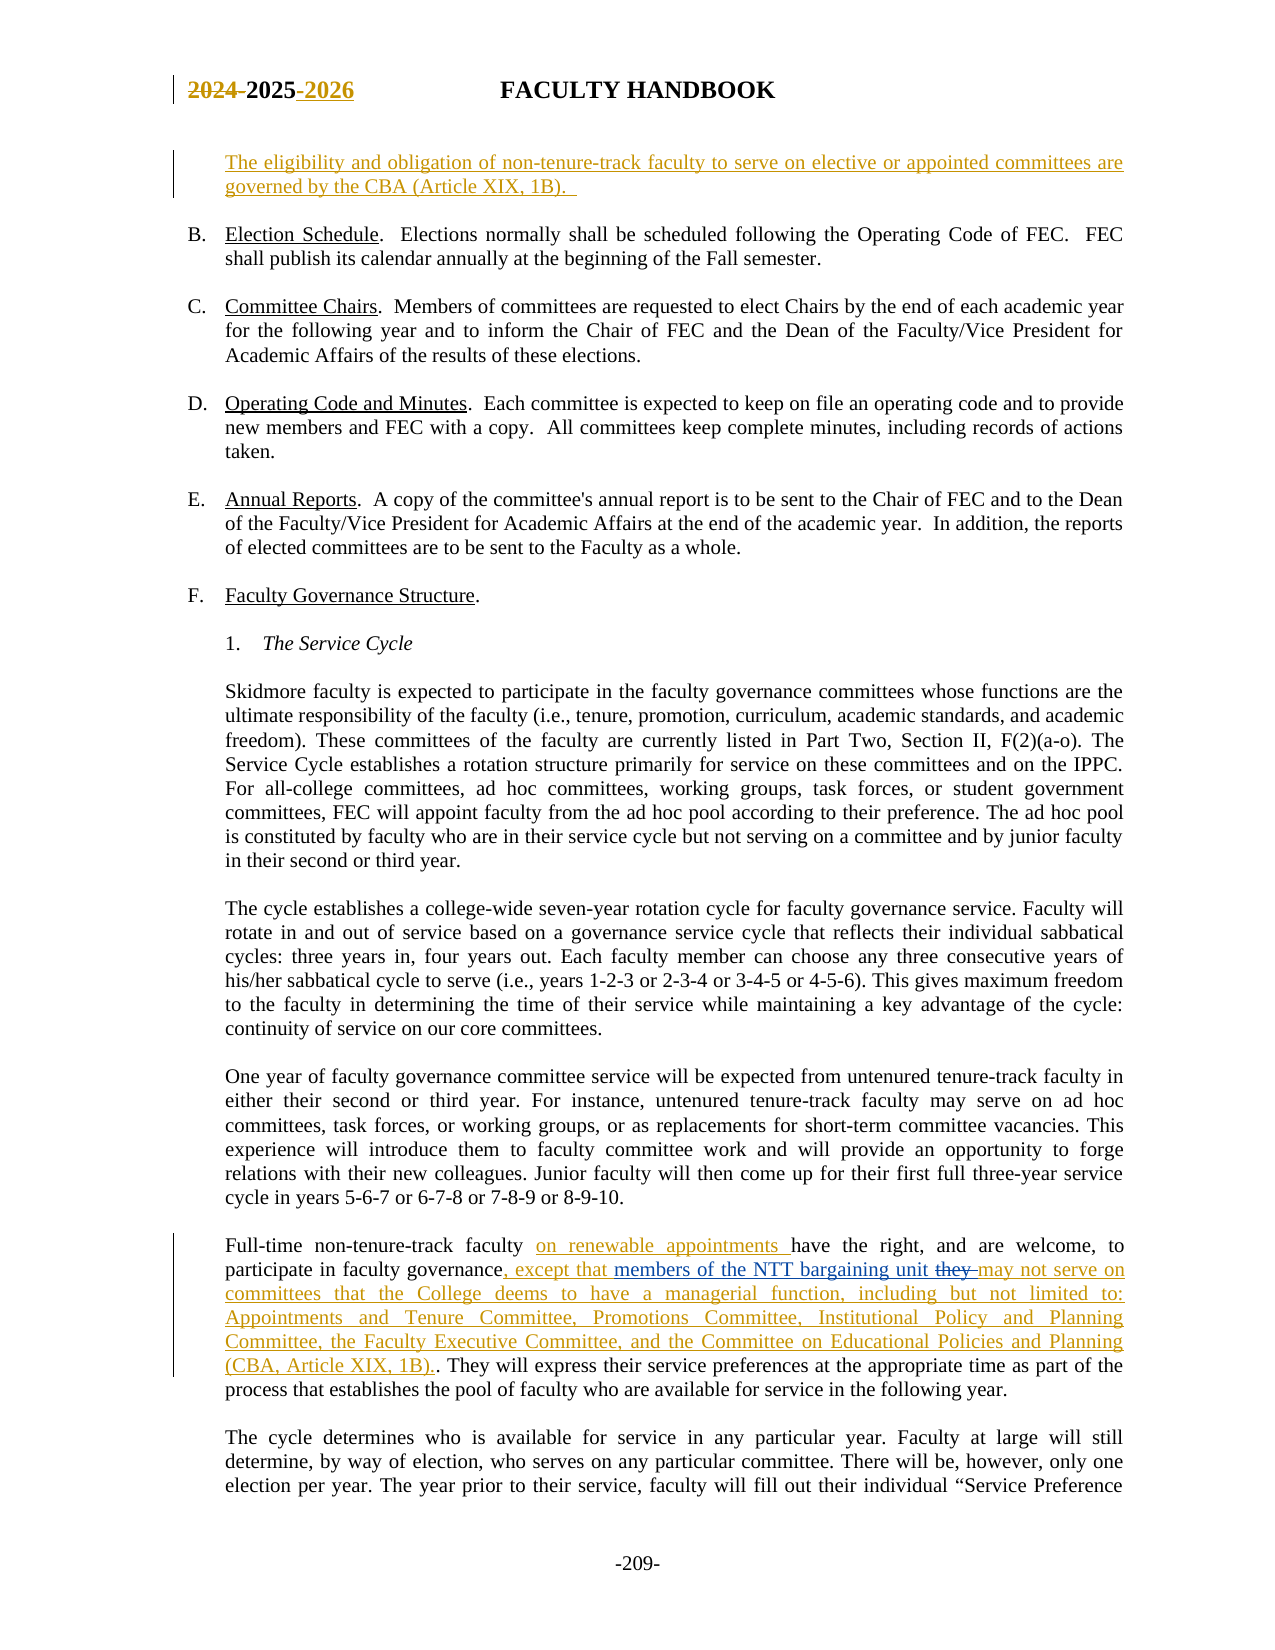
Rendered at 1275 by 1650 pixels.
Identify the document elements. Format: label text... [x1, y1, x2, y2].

text The cycle establishes a college-wide seven-year rotation cycle for faculty governance service. Faculty will rotate in and out of service based on a governance service cycle that reflects their individual sabbatical cycles: three years in, four years out. Each faculty member can choose any three consecutive years of his/her sabbatical cycle to serve (i.e., years 1-2-3 or 2-3-4 or 3-4-5 or 4-5-6). This gives maximum freedom to the faculty in determining the time of their service while maintaining a key advantage of the cycle: continuity of service on our core committees. [225, 896, 1125, 1040]
text C. Committee Chairs. Members of committees are requested to elect Chairs by the end of each academic year for the following year and to inform the Chair of FEC and the Dean of the Faculty/Vice President for Academic Affairs of the results of these elections. [187, 294, 1125, 367]
text Full-time non-tenure-track faculty have the right, and are welcome, to participate in faculty governance. They will express their service preferences at the appropriate time as part of the process that establishes the pool of faculty who are available for service in the following year. [225, 1303, 1125, 1401]
text D. Operating Code and Minutes. Each committee is expected to keep on file an operating code and to provide new members and FEC with a copy. All committees keep complete minutes, including records of actions taken. [187, 391, 1125, 463]
text 1. The Service Cycle [225, 631, 1125, 655]
text Full-time non-tenure-track faculty have the right, and are welcome, to participate in faculty governance. They will express their service preferences at the appropriate time as part of the process that establishes the pool of faculty who are available for service in the following year. [225, 1233, 1125, 1302]
text Skidmore faculty is expected to participate in the faculty governance committees whose functions are the ultimate responsibility of the faculty (i.e., tenure, promotion, curriculum, academic standards, and academic freedom). These committees of the faculty are currently listed in Part Two, Section II, F(2)(a-o). The Service Cycle establishes a rotation structure primarily for service on these committees and on the IPPC. For all-college committees, ad hoc committees, working groups, task forces, or student government committees, FEC will appoint faculty from the ad hoc pool according to their preference. The ad hoc pool is constituted by faculty who are in their service cycle but not serving on a committee and by junior faculty in their second or third year. [225, 679, 1125, 872]
text B. Election Schedule. Elections normally shall be scheduled following the Operating Code of FEC. FEC shall publish its calendar annually at the beginning of the Fall semester. [187, 222, 1125, 270]
text F. Faculty Governance Structure. [187, 583, 1125, 607]
text One year of faculty governance committee service will be expected from untenured tenure-track faculty in either their second or third year. For instance, untenured tenure-track faculty may serve on ad hoc committees, task forces, or working groups, or as replacements for short-term committee vacancies. This experience will introduce them to faculty committee work and will provide an opportunity to forge relations with their new colleagues. Junior faculty will then come up for their first full three-year service cycle in years 5-6-7 or 6-7-8 or 7-8-9 or 8-9-10. [225, 1064, 1125, 1209]
text E. Annual Reports. A copy of the committee's annual report is to be sent to the Chair of FEC and to the Dean of the Faculty/Vice President for Academic Affairs at the end of the academic year. In addition, the reports of elected committees are to be sent to the Faculty as a whole. [187, 487, 1125, 559]
